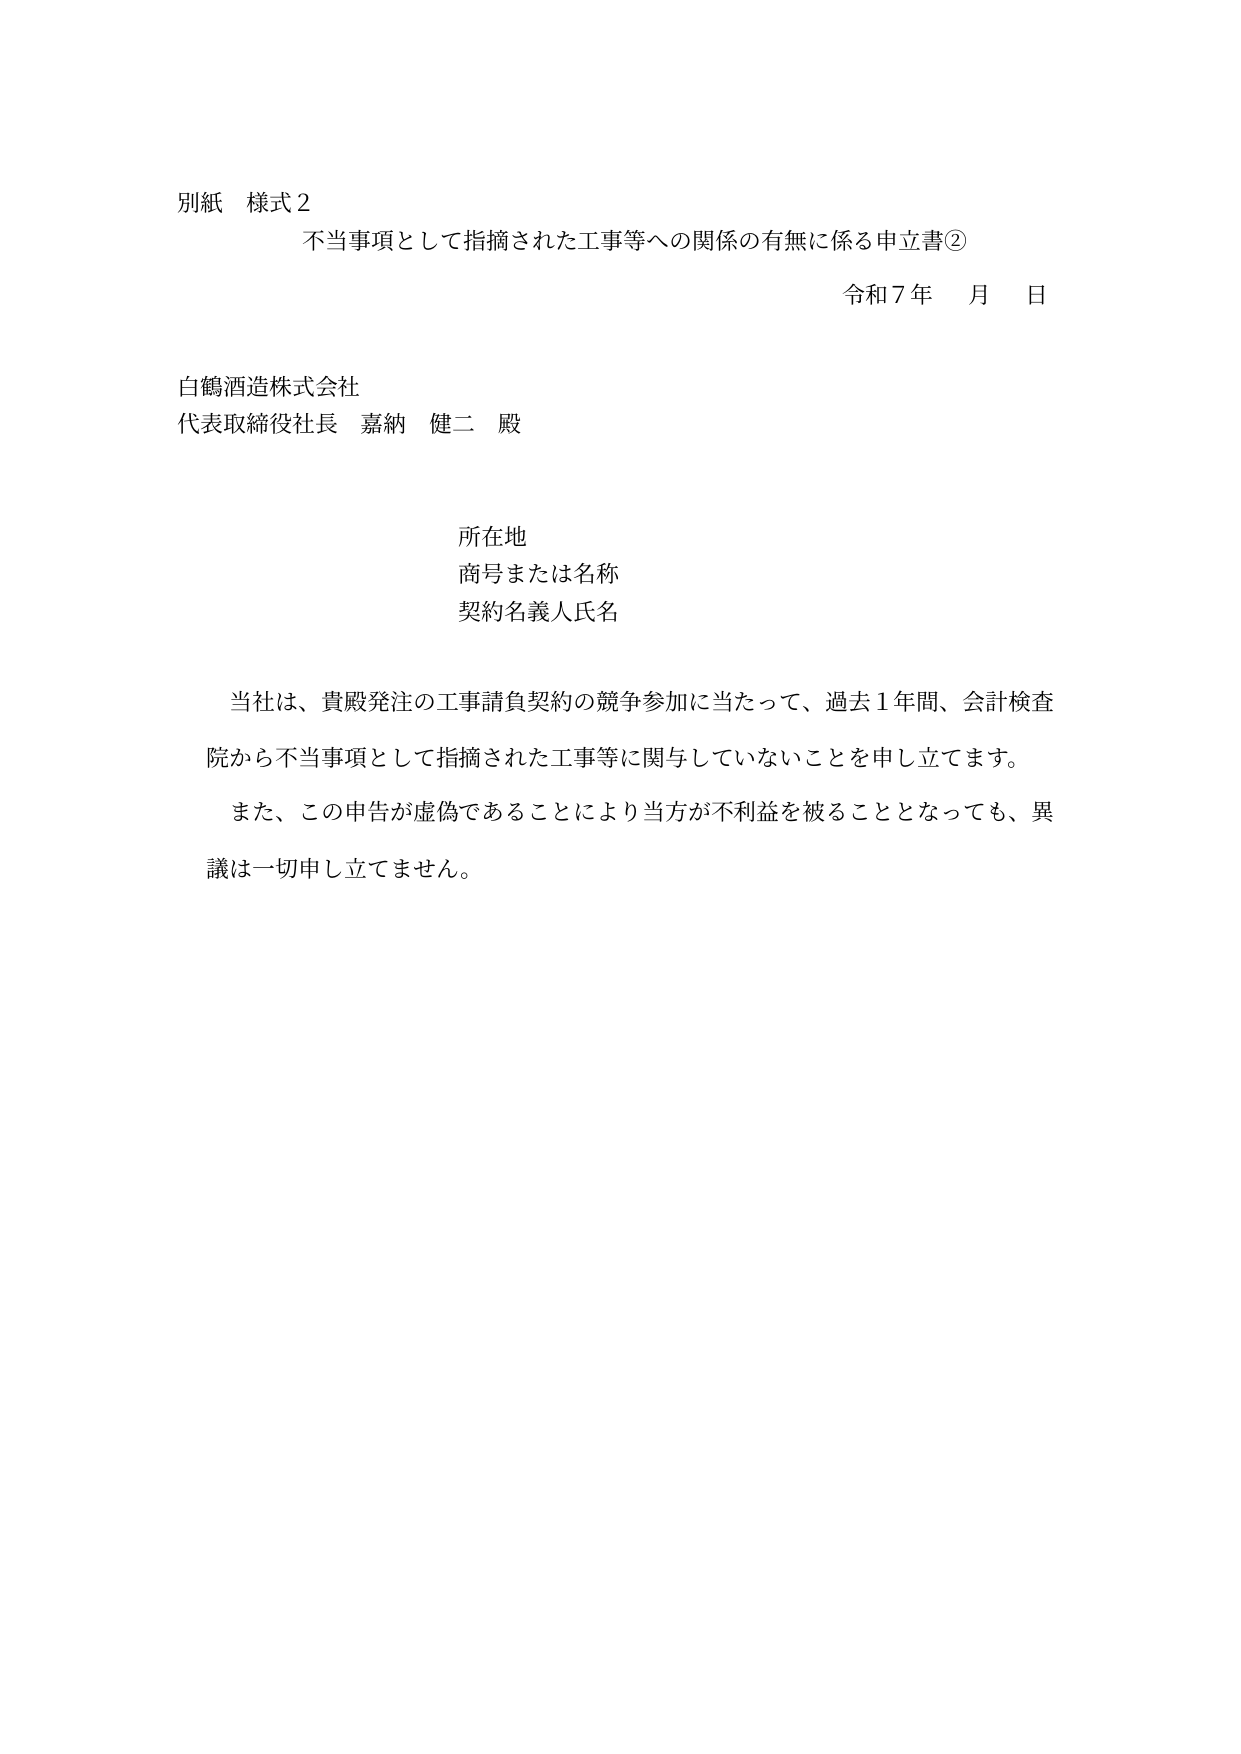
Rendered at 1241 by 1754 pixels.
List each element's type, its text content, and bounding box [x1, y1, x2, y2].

text 代表取締役社長 嘉納 健二 殿 [177, 404, 1063, 441]
text 不当事項として指摘された工事等への関係の有無に係る申立書② [207, 221, 1063, 258]
text 令和７年 月 日 [207, 275, 1048, 312]
text 商号または名称 [207, 554, 1063, 591]
text 別紙 様式２ [177, 183, 1063, 221]
text 契約名義人氏名 [207, 591, 1063, 629]
text 所在地 [207, 516, 1063, 554]
text 白鶴酒造株式会社 [177, 366, 1063, 404]
text また、この申告が虚偽であることにより当方が不利益を被ることとなっても、異議は一切申し立てません。 [207, 792, 1063, 886]
text 当社は、貴殿発注の工事請負契約の競争参加に当たって、過去１年間、会計検査院から不当事項として指摘された工事等に関与していないことを申し立てます。 [207, 682, 1063, 776]
